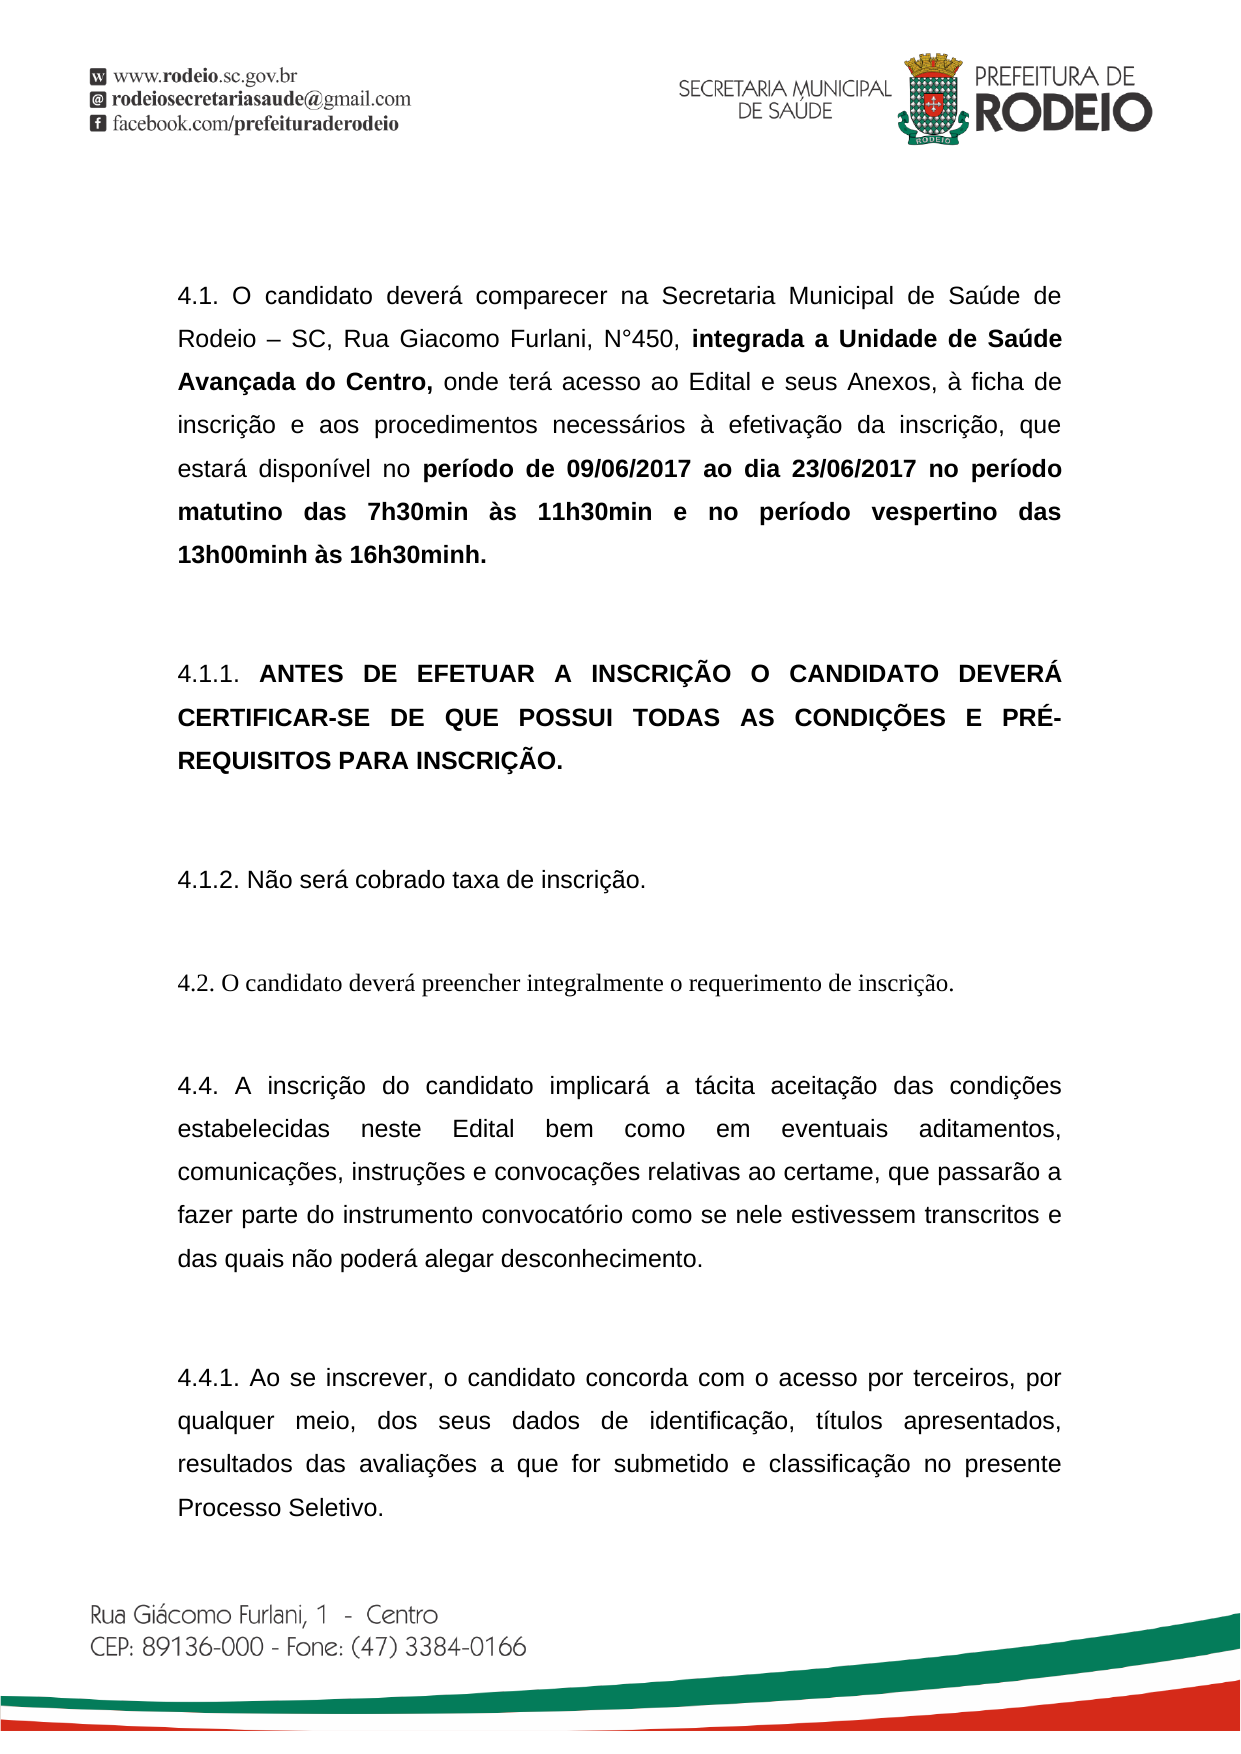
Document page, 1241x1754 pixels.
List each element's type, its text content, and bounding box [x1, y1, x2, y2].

picture [0, 1603, 1241, 1731]
text 4.2. O candidato deverá preencher integralmente o requerimento de inscrição. [177, 968, 1063, 997]
text 4.4.1. Ao se inscrever, o candidato concorda com o acesso por terceiros, por qualquer meio, dos seus dados de identificação, títulos apresentados, resultados das avaliações a que for submetido e classificação no presente Processo Seletivo. [177, 1363, 1063, 1521]
text 4.1.2. Não será cobrado taxa de inscrição. [177, 865, 1063, 894]
text 4.1. O candidato deverá comparecer na Secretaria Municipal de Saúde de Rodeio – SC, Rua Giacomo Furlani, N°450, integrada a Unidade de Saúde Avançada do Centro, onde terá acesso ao Edital e seus Anexos, à ficha de inscrição e aos procedimentos necessários à efetivação da inscrição, que estará disponível no período de 09/06/2017 ao dia 23/06/2017 no período matutino das 7h30min às 11h30min e no período vespertino das 13h00minh às 16h30minh. [177, 281, 1063, 568]
text 4.1.1. ANTES DE EFETUAR A INSCRIÇÃO O CANDIDATO DEVERÁ CERTIFICAR-SE DE QUE POSSUI TODAS AS CONDIÇÕES E PRÉ-REQUISITOS PARA INSCRIÇÃO. [177, 659, 1063, 774]
text 4.4. A inscrição do candidato implicará a tácita aceitação das condições estabelecidas neste Edital bem como em eventuais aditamentos, comunicações, instruções e convocações relativas ao certame, que passarão a fazer parte do instrumento convocatório como se nele estivessem transcritos e das quais não poderá alegar desconhecimento. [177, 1071, 1063, 1272]
picture [0, 43, 1241, 181]
